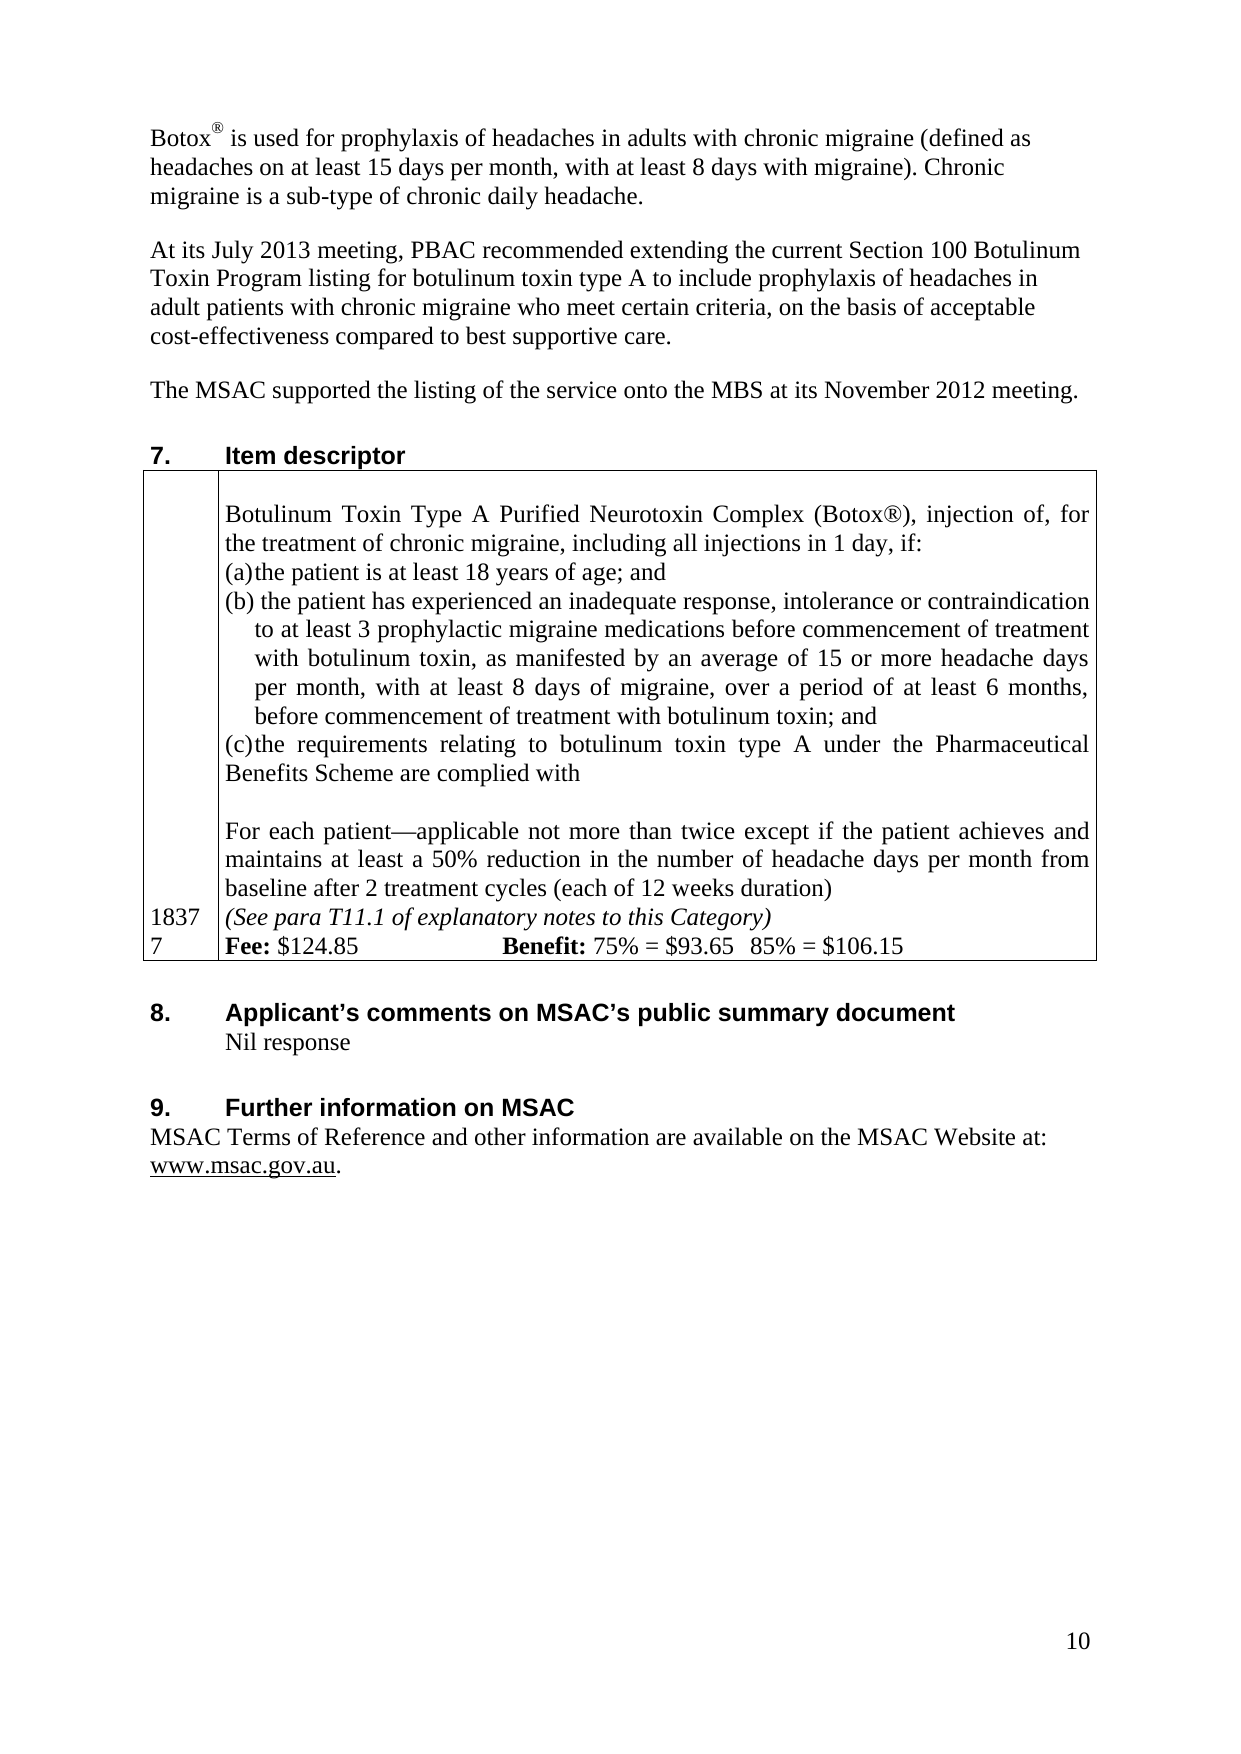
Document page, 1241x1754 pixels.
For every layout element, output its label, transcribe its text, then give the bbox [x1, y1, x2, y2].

subtitle Applicant’s comments on MSAC’s public summary document [150, 998, 1090, 1027]
subtitle Item descriptor [150, 441, 1090, 470]
subtitle Further information on MSAC [150, 1093, 1090, 1122]
text The MSAC supported the listing of the service onto the MBS at its November 2012 meeting. [150, 375, 1090, 403]
text MSAC Terms of Reference and other information are available on the MSAC Website at: www.msac.gov.au. [150, 1122, 1090, 1179]
text Botox® is used for prophylaxis of headaches in adults with chronic migraine (defined as headaches on at least 15 days per month, with at least 8 days with migraine). Chronic migraine is a sub-type of chronic daily headache. [150, 118, 1090, 210]
table_header 18377 [144, 471, 218, 959]
text At its July 2013 meeting, PBAC recommended extending the current Section 100 Botulinum Toxin Program listing for botulinum toxin type A to include prophylaxis of headaches in adult patients with chronic migraine who meet certain criteria, on the basis of acceptable cost-effectiveness compared to best supportive care. [150, 235, 1090, 350]
table_header Botulinum Toxin Type A Purified Neurotoxin Complex (Botox®), injection of, for the treatment of chronic migraine, including all injections in 1 day, if: (a) the patient is at least 18 years of age; and (b) the patient has experienced an inadequate response, intolerance or contraindication to at least 3 prophylactic migraine medications before commencement of treatment with botulinum toxin, as manifested by an average of 15 or more headache days per month, with at least 8 days of migraine, over a period of at least 6 months, before commencement of treatment with botulinum toxin; and (c) the requirements relating to botulinum toxin type A under the Pharmaceutical Benefits Scheme are complied with For each patient—applicable not more than twice except if the patient achieves and maintains at least a 50% reduction in the number of headache days per month from baseline after 2 treatment cycles (each of 12 weeks duration) (See para T11.1 of explanatory notes to this Category) Fee: $124.85 Benefit: 75% = $93.65 85% = $106.15 [219, 471, 1096, 959]
text Nil response [225, 1027, 1090, 1056]
